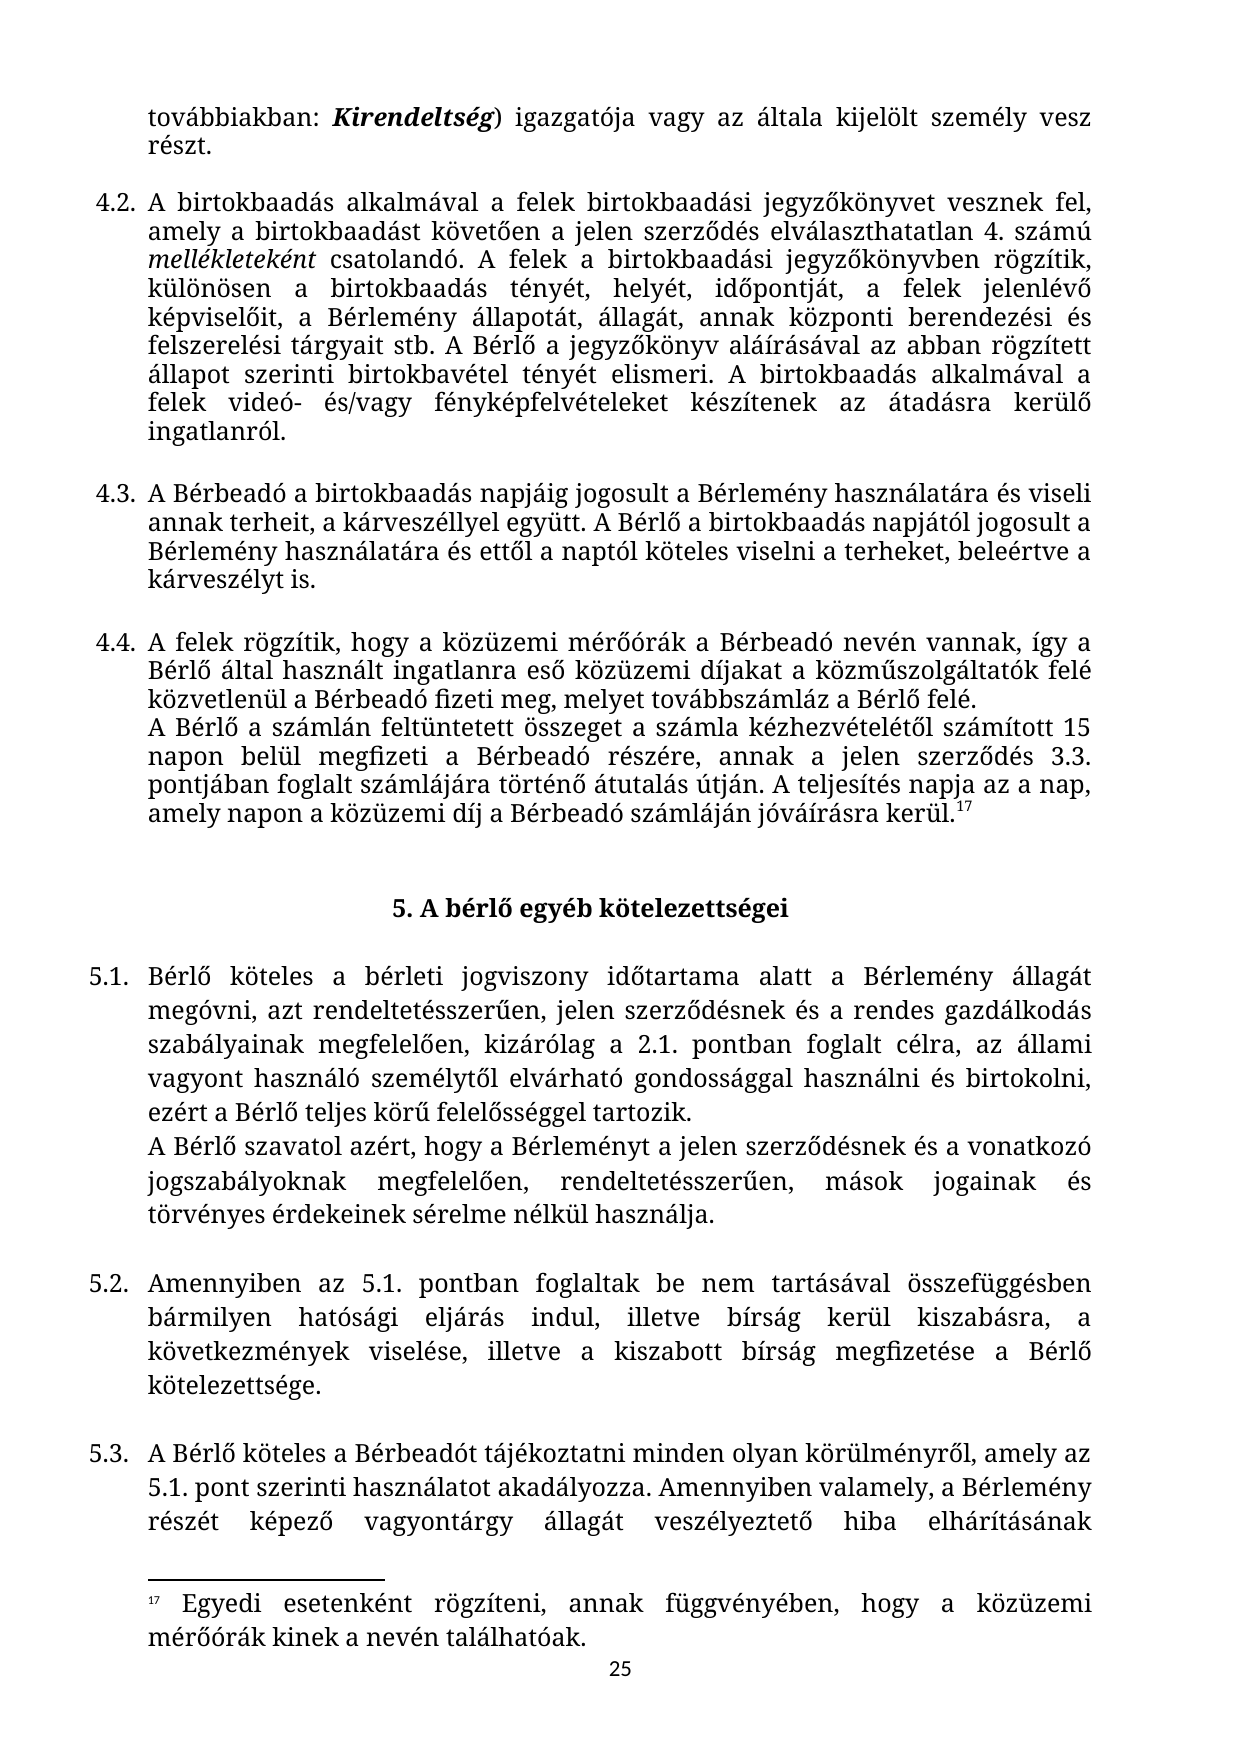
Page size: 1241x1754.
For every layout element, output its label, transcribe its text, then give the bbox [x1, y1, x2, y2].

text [96, 103, 1093, 161]
text 5.1. Bérlő köteles a bérleti jogviszony időtartama alatt a Bérlemény állagát megóvni, azt rendeltetésszerűen, jelen szerződésnek és a rendes gazdálkodás szabályainak megfelelően, kizárólag a 2.1. pontban foglalt célra, az állami vagyont használó személytől elvárható gondossággal használni és birtokolni, ezért a Bérlő teljes körű felelősséggel tartozik. [88, 959, 1093, 1129]
text 4.4. A felek rögzítik, hogy a közüzemi mérőórák a Bérbeadó nevén vannak, így a Bérlő által használt ingatlanra eső közüzemi díjakat a közműszolgáltatók felé közvetlenül a Bérbeadó fizeti meg, melyet továbbszámláz a Bérlő felé. [96, 628, 1093, 714]
text A Bérlő a számlán feltüntetett összeget a számla kézhezvételétől számított 15 napon belül megfizeti a Bérbeadó részére, annak a jelen szerződés 3.3. pontjában foglalt számlájára történő átutalás útján. A teljesítés napja az a nap, amely napon a közüzemi díj a Bérbeadó számláján jóváírásra kerül. [148, 714, 1093, 828]
text 5. A bérlő egyéb kötelezettségei [88, 891, 1093, 925]
text 4.3. A Bérbeadó a birtokbaadás napjáig jogosult a Bérlemény használatára és viseli annak terheit, a kárveszéllyel együtt. A Bérlő a birtokbaadás napjától jogosult a Bérlemény használatára és ettől a naptól köteles viselni a terheket, beleértve a kárveszélyt is. [96, 480, 1093, 594]
text A Bérlő szavatol azért, hogy a Bérleményt a jelen szerződésnek és a vonatkozó jogszabályoknak megfelelően, rendeltetésszerűen, mások jogainak és törvényes érdekeinek sérelme nélkül használja. [148, 1129, 1093, 1231]
text 4.2. A birtokbaadás alkalmával a felek birtokbaadási jegyzőkönyvet vesznek fel, amely a birtokbaadást követően a jelen szerződés elválaszthatatlan 4. számú mellékleteként csatolandó. A felek a birtokbaadási jegyzőkönyvben rögzítik, különösen a birtokbaadás tényét, helyét, időpontját, a felek jelenlévő képviselőit, a Bérlemény állapotát, állagát, annak központi berendezési és felszerelési tárgyait stb. A Bérlő a jegyzőkönyv aláírásával az abban rögzített állapot szerinti birtokbavétel tényét elismeri. A birtokbaadás alkalmával a felek videó- és/vagy fényképfelvételeket készítenek az átadásra kerülő ingatlanról. [96, 189, 1093, 446]
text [88, 1436, 1093, 1538]
text 5.2. Amennyiben az 5.1. pontban foglaltak be nem tartásával összefüggésben bármilyen hatósági eljárás indul, illetve bírság kerül kiszabásra, a következmények viselése, illetve a kiszabott bírság megfizetése a Bérlő kötelezettsége. [88, 1265, 1093, 1402]
